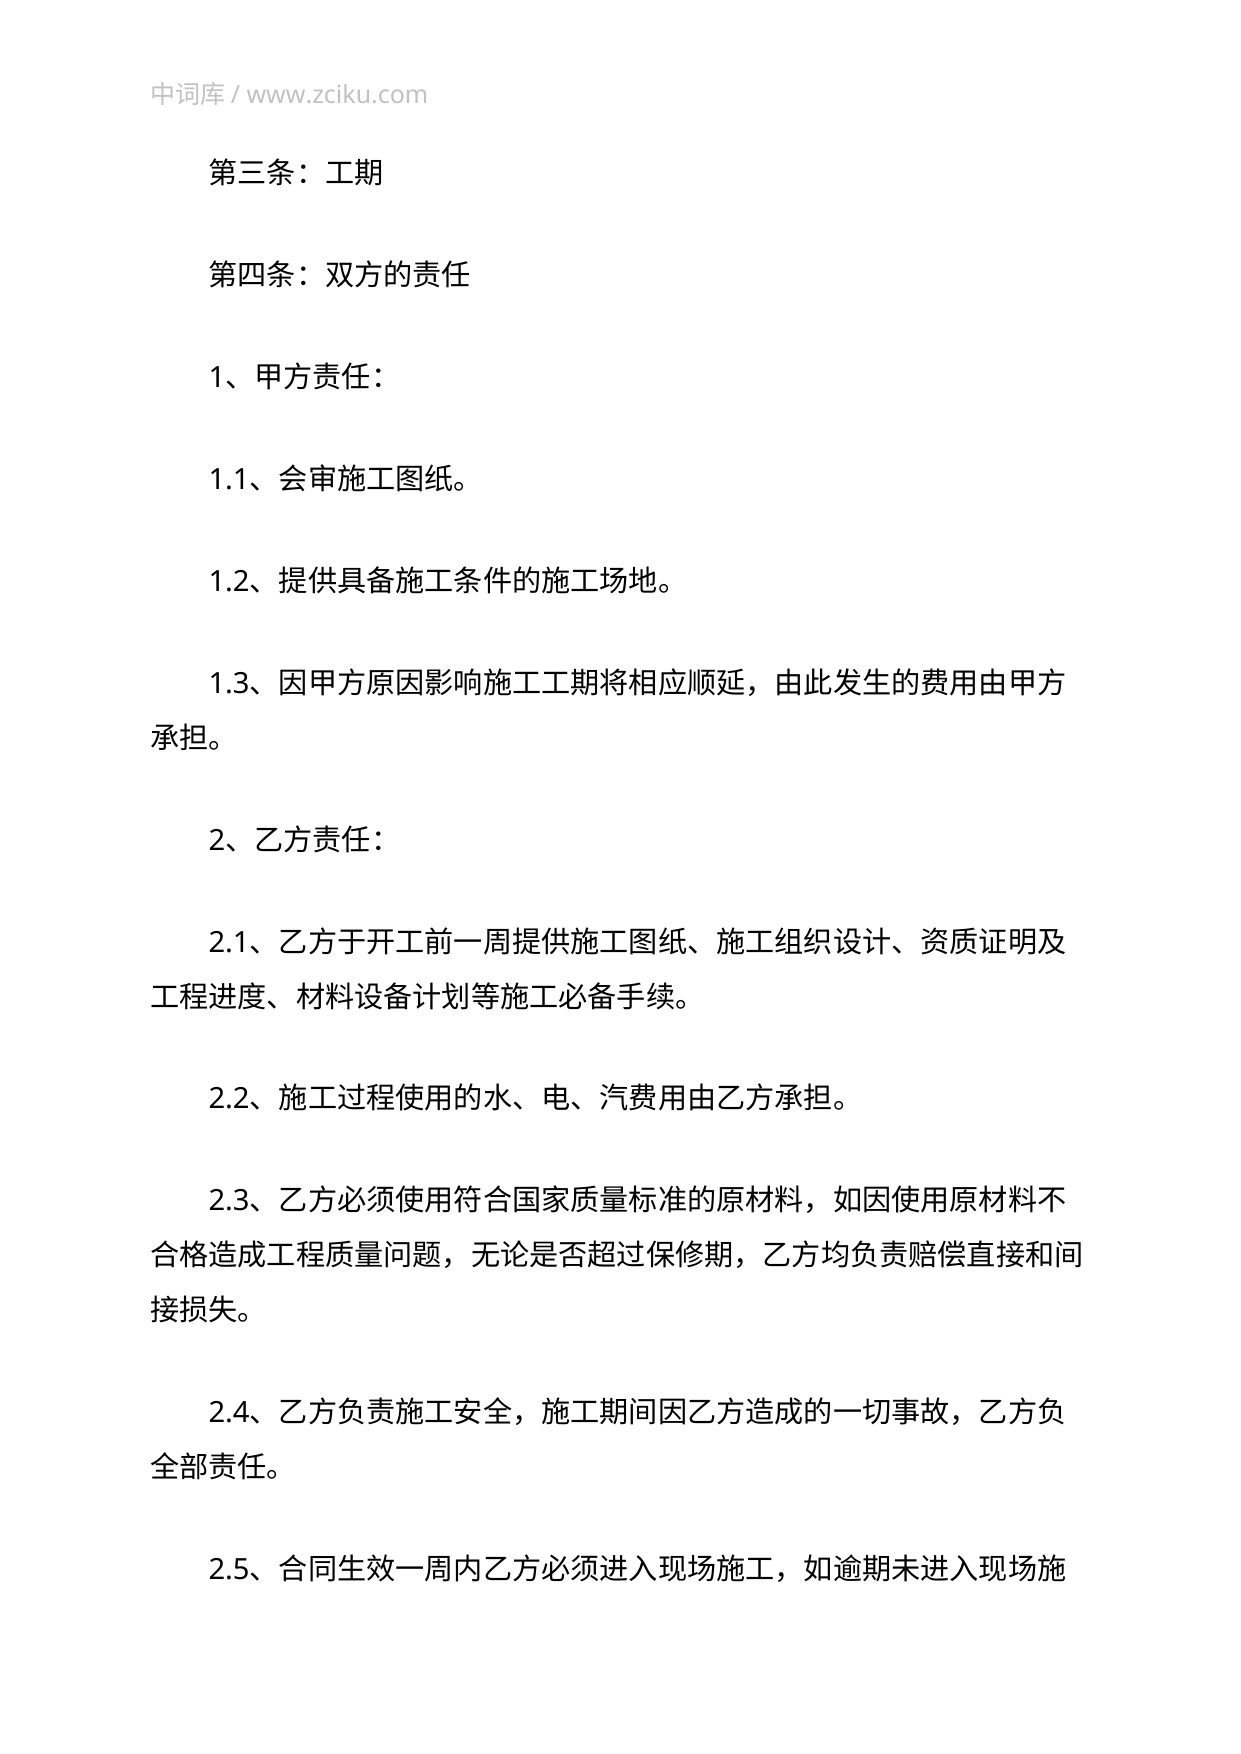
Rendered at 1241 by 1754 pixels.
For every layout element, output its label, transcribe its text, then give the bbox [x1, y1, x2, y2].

text 2.1、乙方于开工前一周提供施工图纸、施工组织设计、资质证明及工程进度、材料设备计划等施工必备手续。 [150, 918, 1090, 1016]
text 1.2、提供具备施工条件的施工场地。 [150, 557, 1090, 600]
text 2.2、施工过程使用的水、电、汽费用由乙方承担。 [150, 1075, 1090, 1117]
text 第三条：工期 [150, 150, 1090, 192]
text 2、乙方责任： [150, 816, 1090, 859]
text 2.3、乙方必须使用符合国家质量标准的原材料，如因使用原材料不合格造成工程质量问题，无论是否超过保修期，乙方均负责赔偿直接和间接损失。 [150, 1177, 1090, 1329]
text 1、甲方责任： [150, 353, 1090, 396]
text 2.4、乙方负责施工安全，施工期间因乙方造成的一切事故，乙方负全部责任。 [150, 1389, 1090, 1486]
text 1.3、因甲方原因影响施工工期将相应顺延，由此发生的费用由甲方承担。 [150, 659, 1090, 757]
text 1.1、会审施工图纸。 [150, 456, 1090, 498]
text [150, 1545, 1090, 1588]
text 第四条：双方的责任 [150, 252, 1090, 294]
